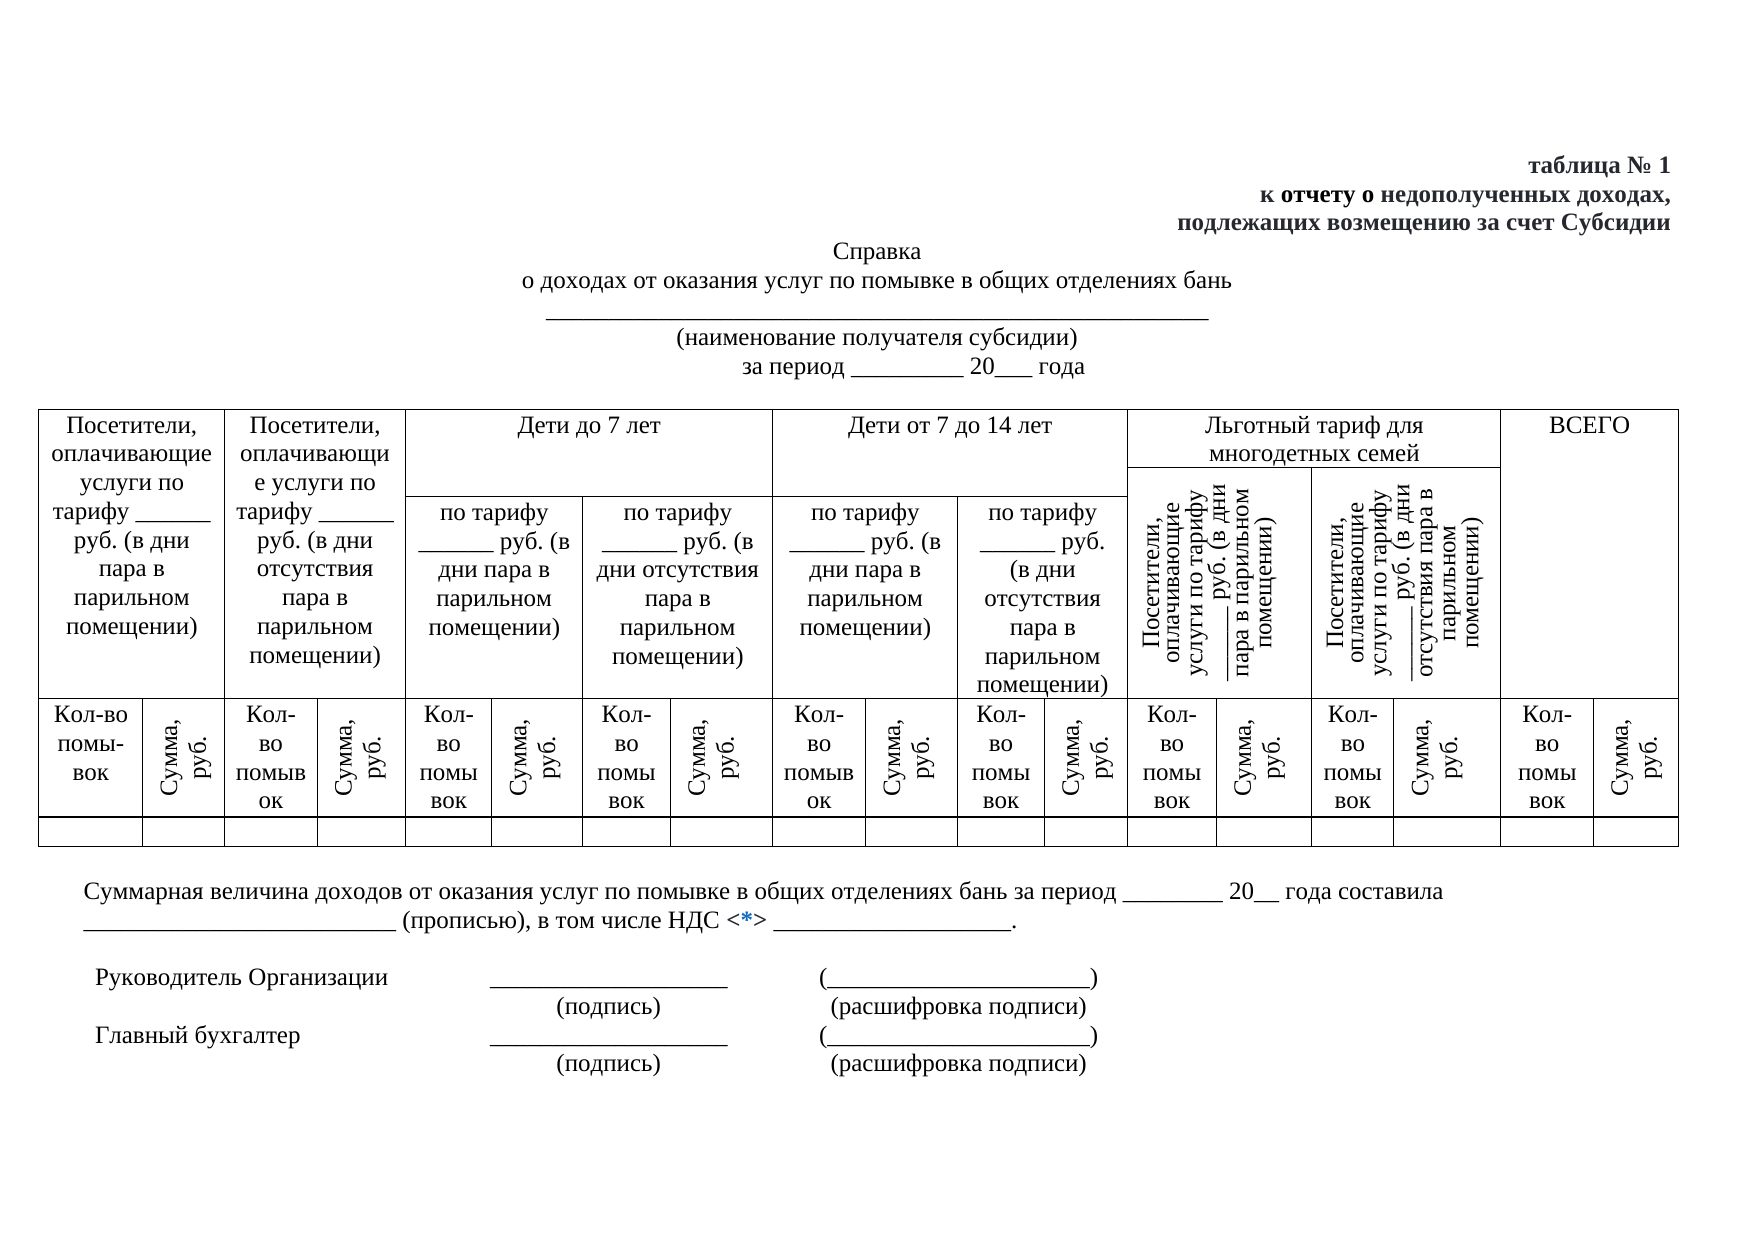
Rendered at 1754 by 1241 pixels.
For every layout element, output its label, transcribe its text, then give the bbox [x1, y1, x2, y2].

table_cell Кол-во помывок [583, 699, 670, 816]
table_header Посетители, оплачивающие услуги по тарифу ______ руб. (в дни пара в парильном помещении) [39, 410, 224, 698]
table_cell [958, 818, 1044, 846]
table_cell Посетители, оплачивающие услуги по тарифу ______ руб. (в дни отсутствия пара в парильном помещении) [1312, 468, 1500, 698]
table_header (_____________________) (расшифровка подписи) [784, 962, 1133, 1020]
table_cell по тарифу ______ руб. (в дни отсутствия пара в парильном помещении) [583, 497, 772, 698]
table_cell Главный бухгалтер [84, 1020, 433, 1077]
table_cell Сумма, руб. [1045, 699, 1127, 816]
table_header Дети от 7 до 14 лет [773, 410, 1127, 496]
text за период _________ 20___ года [83, 351, 1671, 380]
table_cell [492, 818, 582, 846]
table_header ___________________ (подпись) [434, 962, 783, 1020]
table_cell ___________________ (подпись) [434, 1020, 783, 1077]
table_header Посетители, оплачивающие услуги по тарифу ______ руб. (в дни отсутствия пара в парильном помещении) [225, 410, 405, 698]
table_header Дети до 7 лет [406, 410, 772, 496]
table_header ВСЕГО [1501, 410, 1678, 698]
table_cell [1312, 818, 1393, 846]
table_cell Кол-во помы-вок [39, 699, 142, 816]
table_cell Кол-во помывок [225, 699, 317, 816]
table_cell (_____________________) (расшифровка подписи) [784, 1020, 1133, 1077]
text таблица № 1 к отчету о недополученных доходах, подлежащих возмещению за счет Субсидии [83, 150, 1671, 236]
table_cell [1045, 818, 1127, 846]
table_cell по тарифу ______ руб. (в дни пара в парильном помещении) [773, 497, 957, 698]
table_cell [318, 818, 405, 846]
table_cell [406, 818, 491, 846]
table_cell Кол-во помывок [958, 699, 1044, 816]
table_cell [1217, 818, 1311, 846]
table_cell Сумма, руб. [318, 699, 405, 816]
table_cell [1128, 818, 1216, 846]
table_cell [225, 818, 317, 846]
table_cell [1594, 818, 1678, 846]
table_cell [39, 818, 142, 846]
table_cell Сумма, руб. [1217, 699, 1311, 816]
table_cell Сумма, руб. [1394, 699, 1500, 816]
subtitle Справка о доходах от оказания услуг по помывке в общих отделениях бань _____________________________________________________ (наименование получателя субсидии) [83, 236, 1671, 351]
table_cell [773, 818, 865, 846]
table_cell Сумма, руб. [143, 699, 224, 816]
table_cell [143, 818, 224, 846]
table_cell Кол-во помывок [773, 699, 865, 816]
table_cell [583, 818, 670, 846]
table_cell [671, 818, 772, 846]
table_cell Кол-во помывок [1312, 699, 1393, 816]
table_cell [1501, 818, 1593, 846]
table_cell Посетители, оплачивающие услуги по тарифу ______ руб. (в дни пара в парильном помещении) [1128, 468, 1311, 698]
table_cell [866, 818, 957, 846]
table_cell по тарифу ______ руб. (в дни пара в парильном помещении) [406, 497, 582, 698]
table_cell Кол-во помывок [406, 699, 491, 816]
table_cell Сумма, руб. [1594, 699, 1678, 816]
text Суммарная величина доходов от оказания услуг по помывке в общих отделениях бань за период ________ 20__ года составила _________________________ (прописью), в том числе НДС <*> ___________________. [83, 876, 1671, 933]
table_cell Сумма, руб. [671, 699, 772, 816]
table_cell [1394, 818, 1500, 846]
table_cell Сумма, руб. [866, 699, 957, 816]
table_cell по тарифу ______ руб. (в дни отсутствия пара в парильном помещении) [958, 497, 1127, 698]
table_cell Кол-во помывок [1128, 699, 1216, 816]
table_header Руководитель Организации [84, 962, 433, 1020]
table_header Льготный тариф для многодетных семей [1128, 410, 1500, 467]
table_cell Сумма, руб. [492, 699, 582, 816]
table_cell Кол-во помывок [1501, 699, 1593, 816]
